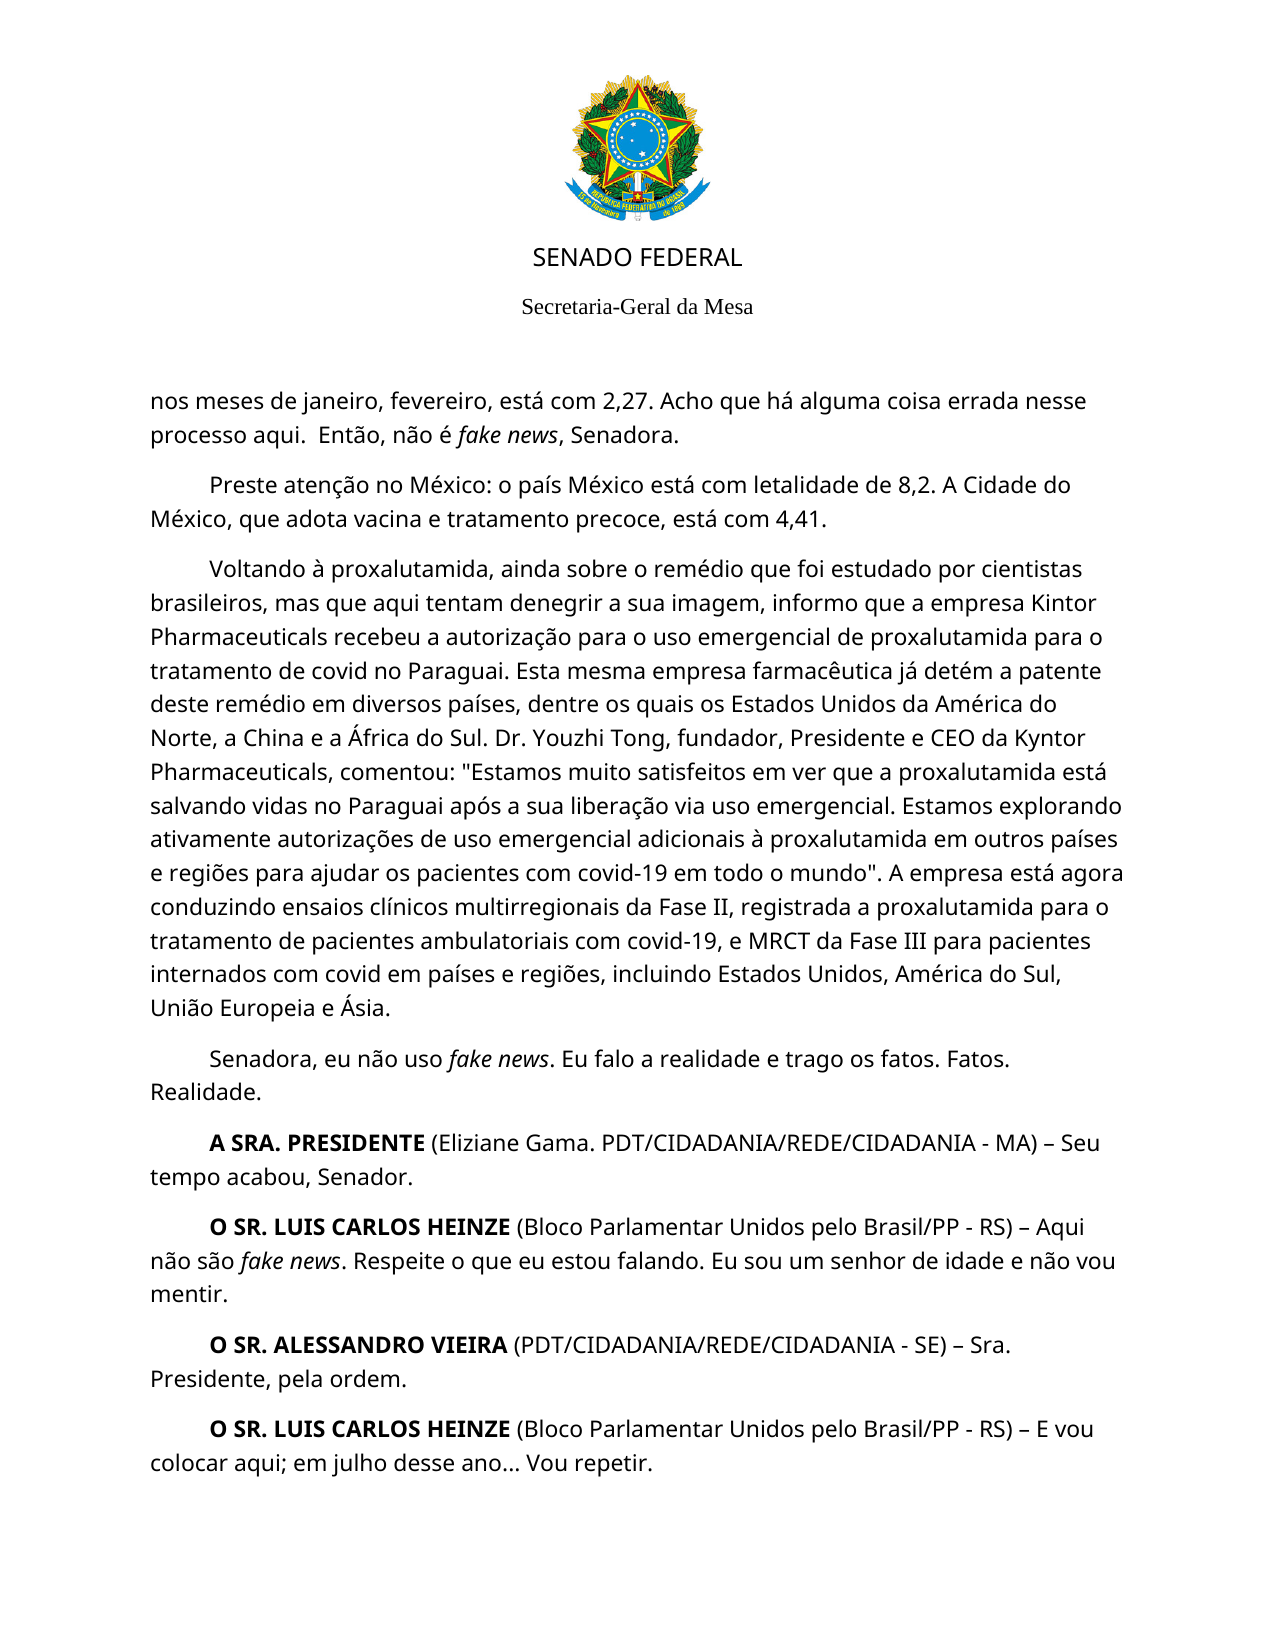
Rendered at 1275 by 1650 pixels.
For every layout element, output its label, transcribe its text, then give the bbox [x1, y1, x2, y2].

text Preste atenção no México: o país México está com letalidade de 8,2. A Cidade do México, que adota vacina e tratamento precoce, está com 4,41. [150, 469, 1125, 534]
text Senadora, eu não uso fake news. Eu falo a realidade e trago os fatos. Fatos. Realidade. [150, 1042, 1125, 1107]
text A SRA. PRESIDENTE (Eliziane Gama. PDT/CIDADANIA/REDE/CIDADANIA - MA) – Seu tempo acabou, Senador. [150, 1127, 1125, 1192]
text O SR. ALESSANDRO VIEIRA (PDT/CIDADANIA/REDE/CIDADANIA - SE) – Sra. Presidente, pela ordem. [150, 1329, 1125, 1394]
text Voltando à proxalutamida, ainda sobre o remédio que foi estudado por cientistas brasileiros, mas que aqui tentam denegrir a sua imagem, informo que a empresa Kintor Pharmaceuticals recebeu a autorização para o uso emergencial de proxalutamida para o tratamento de covid no Paraguai. Esta mesma empresa farmacêutica já detém a patente deste remédio em diversos países, dentre os quais os Estados Unidos da América do Norte, a China e a África do Sul. Dr. Youzhi Tong, fundador, Presidente e CEO da Kyntor Pharmaceuticals, comentou: "Estamos muito satisfeitos em ver que a proxalutamida está salvando vidas no Paraguai após a sua liberação via uso emergencial. Estamos explorando ativamente autorizações de uso emergencial adicionais à proxalutamida em outros países e regiões para ajudar os pacientes com covid-19 em todo o mundo". A empresa está agora conduzindo ensaios clínicos multirregionais da Fase II, registrada a proxalutamida para o tratamento de pacientes ambulatoriais com covid-19, e MRCT da Fase III para pacientes internados com covid em países e regiões, incluindo Estados Unidos, América do Sul, União Europeia e Ásia. [150, 553, 1125, 1023]
picture [564, 75, 711, 221]
text O SR. LUIS CARLOS HEINZE (Bloco Parlamentar Unidos pelo Brasil/PP - RS) – Aqui não são fake news. Respeite o que eu estou falando. Eu sou um senhor de idade e não vou mentir. [150, 1211, 1125, 1309]
text O SR. LUIS CARLOS HEINZE (Bloco Parlamentar Unidos pelo Brasil/PP - RS) – E vou colocar aqui; em julho desse ano... Vou repetir. [150, 1413, 1125, 1478]
